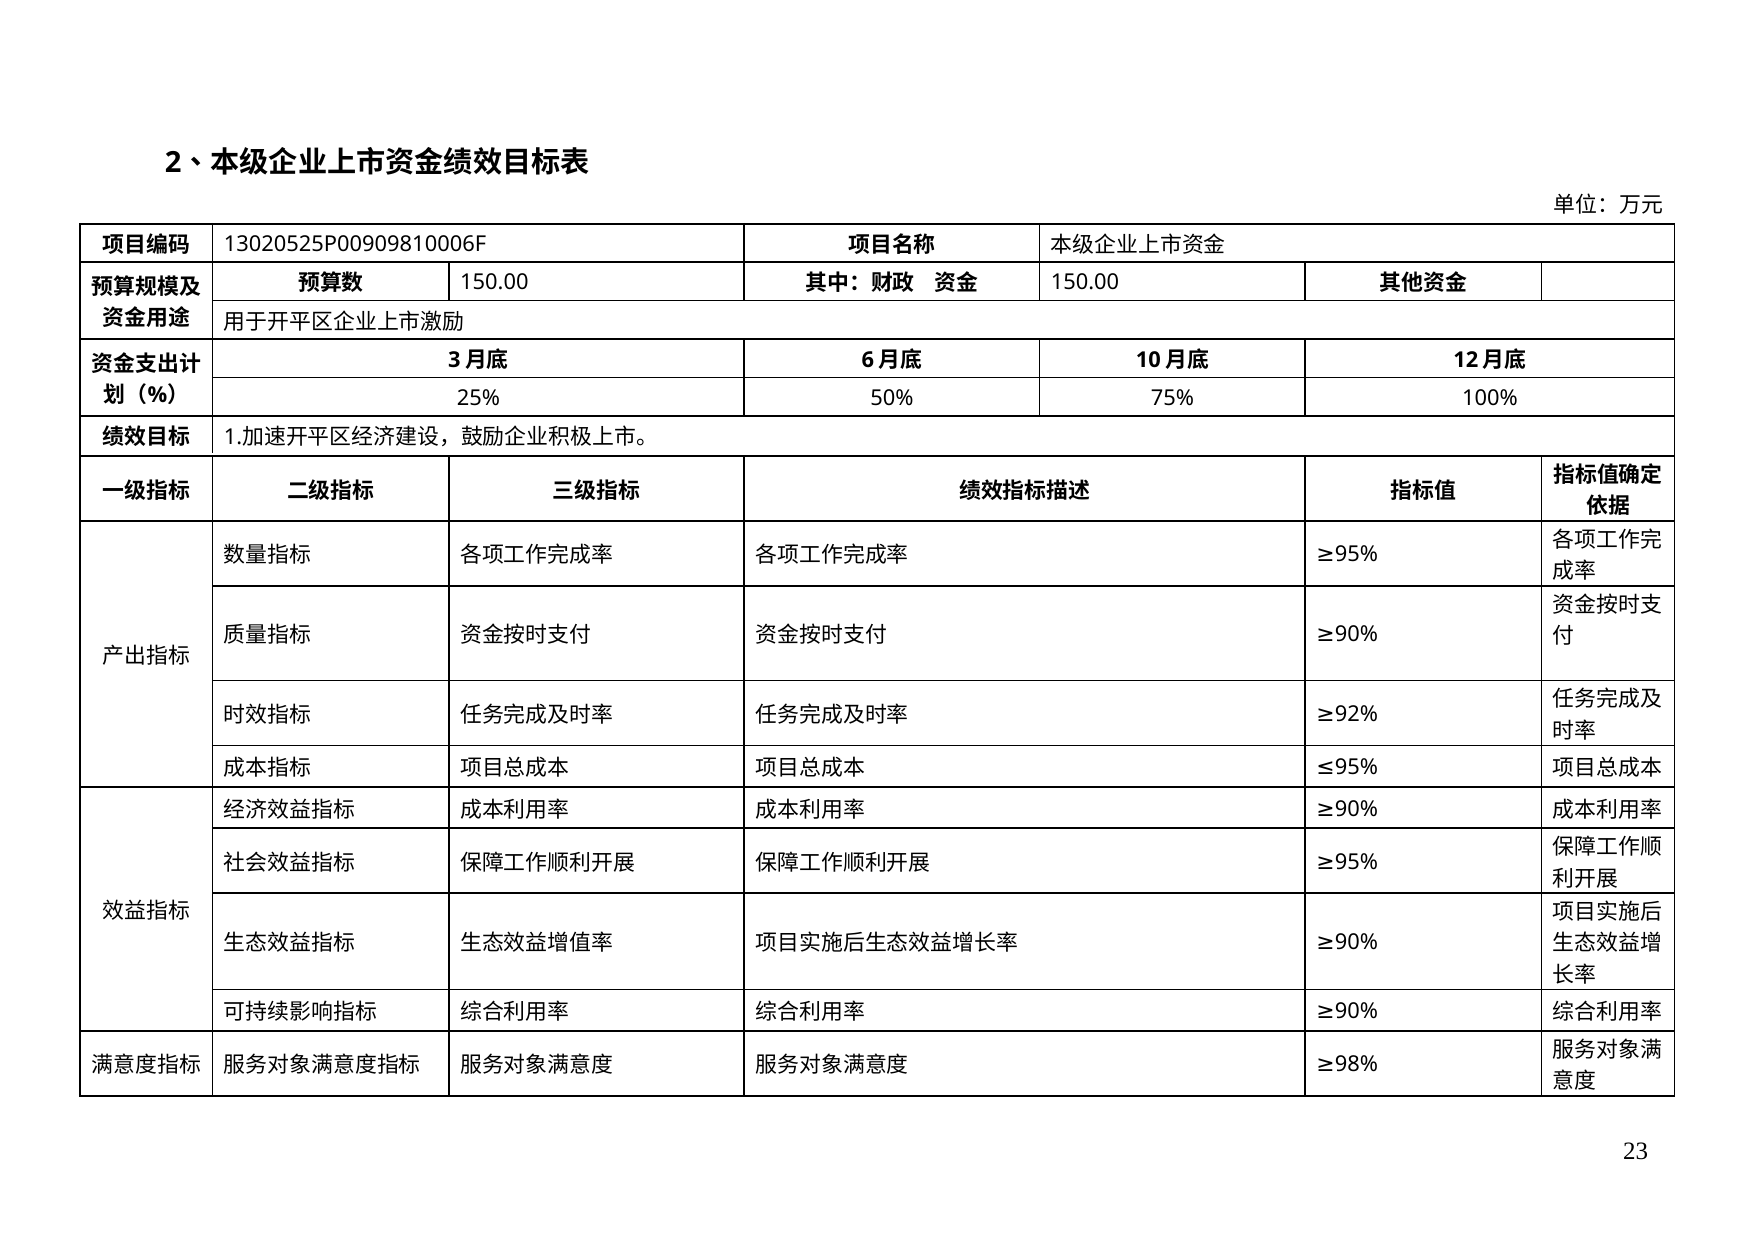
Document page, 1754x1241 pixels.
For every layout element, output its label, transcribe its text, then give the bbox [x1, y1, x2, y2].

table_cell 服务对象满意度 [450, 1032, 743, 1095]
table_cell 项目总成本 [1542, 746, 1674, 786]
table_cell 保障工作顺利开展 [745, 829, 1304, 892]
table_cell 项目编码 [81, 225, 212, 261]
table_cell 绩效目标 [81, 417, 212, 453]
table_cell 50% [745, 378, 1039, 415]
table_cell 成本利用率 [1542, 788, 1674, 827]
table_cell 时效指标 [213, 681, 448, 744]
table_cell 质量指标 [213, 587, 448, 680]
table_cell 资金支出计划（%） [81, 340, 212, 415]
table_cell ≥90% [1306, 587, 1541, 680]
table_cell 满意度指标 [81, 1032, 212, 1095]
table_cell 75% [1040, 378, 1304, 415]
table_cell 预算数 [213, 263, 448, 300]
table_cell 数量指标 [213, 522, 448, 585]
table_cell 服务对象满意度 [745, 1032, 1304, 1095]
table_header 绩效指标描述 [745, 457, 1304, 520]
table_cell 预算规模及资金用途 [81, 263, 212, 338]
table_cell 项目实施后生态效益增长率 [745, 894, 1304, 989]
table_cell 成本利用率 [450, 788, 743, 827]
table_cell 保障工作顺利开展 [450, 829, 743, 892]
table_cell 可持续影响指标 [213, 990, 448, 1030]
table_cell [1542, 263, 1674, 300]
table_cell 效益指标 [81, 788, 212, 1030]
table_cell 产出指标 [81, 522, 212, 786]
table_cell 项目实施后生态效益增长率 [1542, 894, 1674, 989]
table_cell 12月底 [1306, 340, 1674, 377]
table_header 指标值 [1306, 457, 1541, 520]
table_header 三级指标 [450, 457, 743, 520]
table_cell 各项工作完成率 [1542, 522, 1674, 585]
table_cell 任务完成及时率 [450, 681, 743, 744]
table_cell 1.加速开平区经济建设，鼓励企业积极上市。 [213, 417, 1674, 453]
table_cell 10月底 [1040, 340, 1304, 377]
table_cell 13020525P00909810006F [213, 225, 743, 261]
table_cell 资金按时支付 [745, 587, 1304, 680]
table_cell ≥90% [1306, 894, 1541, 989]
table_cell 服务对象满意度 [1542, 1032, 1674, 1095]
table_cell 生态效益增值率 [450, 894, 743, 989]
table_cell ≥92% [1306, 681, 1541, 744]
table_cell 综合利用率 [450, 990, 743, 1030]
table_cell 综合利用率 [745, 990, 1304, 1030]
table_cell ≥90% [1306, 788, 1541, 827]
table_header 单位：万元 [81, 183, 1674, 223]
table_cell 生态效益指标 [213, 894, 448, 989]
table_cell 成本利用率 [745, 788, 1304, 827]
table_cell 项目总成本 [450, 746, 743, 786]
table_cell 150.00 [1040, 263, 1304, 300]
table_cell ≥98% [1306, 1032, 1541, 1095]
table_cell 社会效益指标 [213, 829, 448, 892]
table_cell 25% [213, 378, 743, 415]
table_cell 项目名称 [745, 225, 1039, 261]
table_cell ≤95% [1306, 746, 1541, 786]
table_cell 成本指标 [213, 746, 448, 786]
table_cell ≥90% [1306, 990, 1541, 1030]
table_cell 6月底 [745, 340, 1039, 377]
table_cell 3月底 [213, 340, 743, 377]
table_cell 经济效益指标 [213, 788, 448, 827]
table_header 指标值确定依据 [1542, 457, 1674, 520]
table_cell 保障工作顺利开展 [1542, 829, 1674, 892]
table_cell ≥95% [1306, 522, 1541, 585]
text 2、本级企业上市资金绩效目标表 [106, 142, 1648, 181]
table_cell 项目总成本 [745, 746, 1304, 786]
table_cell ≥95% [1306, 829, 1541, 892]
table_header 一级指标 [81, 457, 212, 520]
table_cell 其中：财政 资金 [745, 263, 1039, 300]
table_header 二级指标 [213, 457, 448, 520]
table_cell 资金按时支付 [450, 587, 743, 680]
table_cell 综合利用率 [1542, 990, 1674, 1030]
table_cell 150.00 [450, 263, 743, 300]
table_cell 各项工作完成率 [745, 522, 1304, 585]
table_cell 资金按时支付 [1542, 587, 1674, 680]
table_cell 任务完成及时率 [745, 681, 1304, 744]
table_cell 服务对象满意度指标 [213, 1032, 448, 1095]
table_cell 其他资金 [1306, 263, 1541, 300]
table_cell 任务完成及时率 [1542, 681, 1674, 744]
table_cell 各项工作完成率 [450, 522, 743, 585]
table_cell 100% [1306, 378, 1674, 415]
table_cell 用于开平区企业上市激励 [213, 301, 1674, 338]
table_cell 本级企业上市资金 [1040, 225, 1674, 261]
